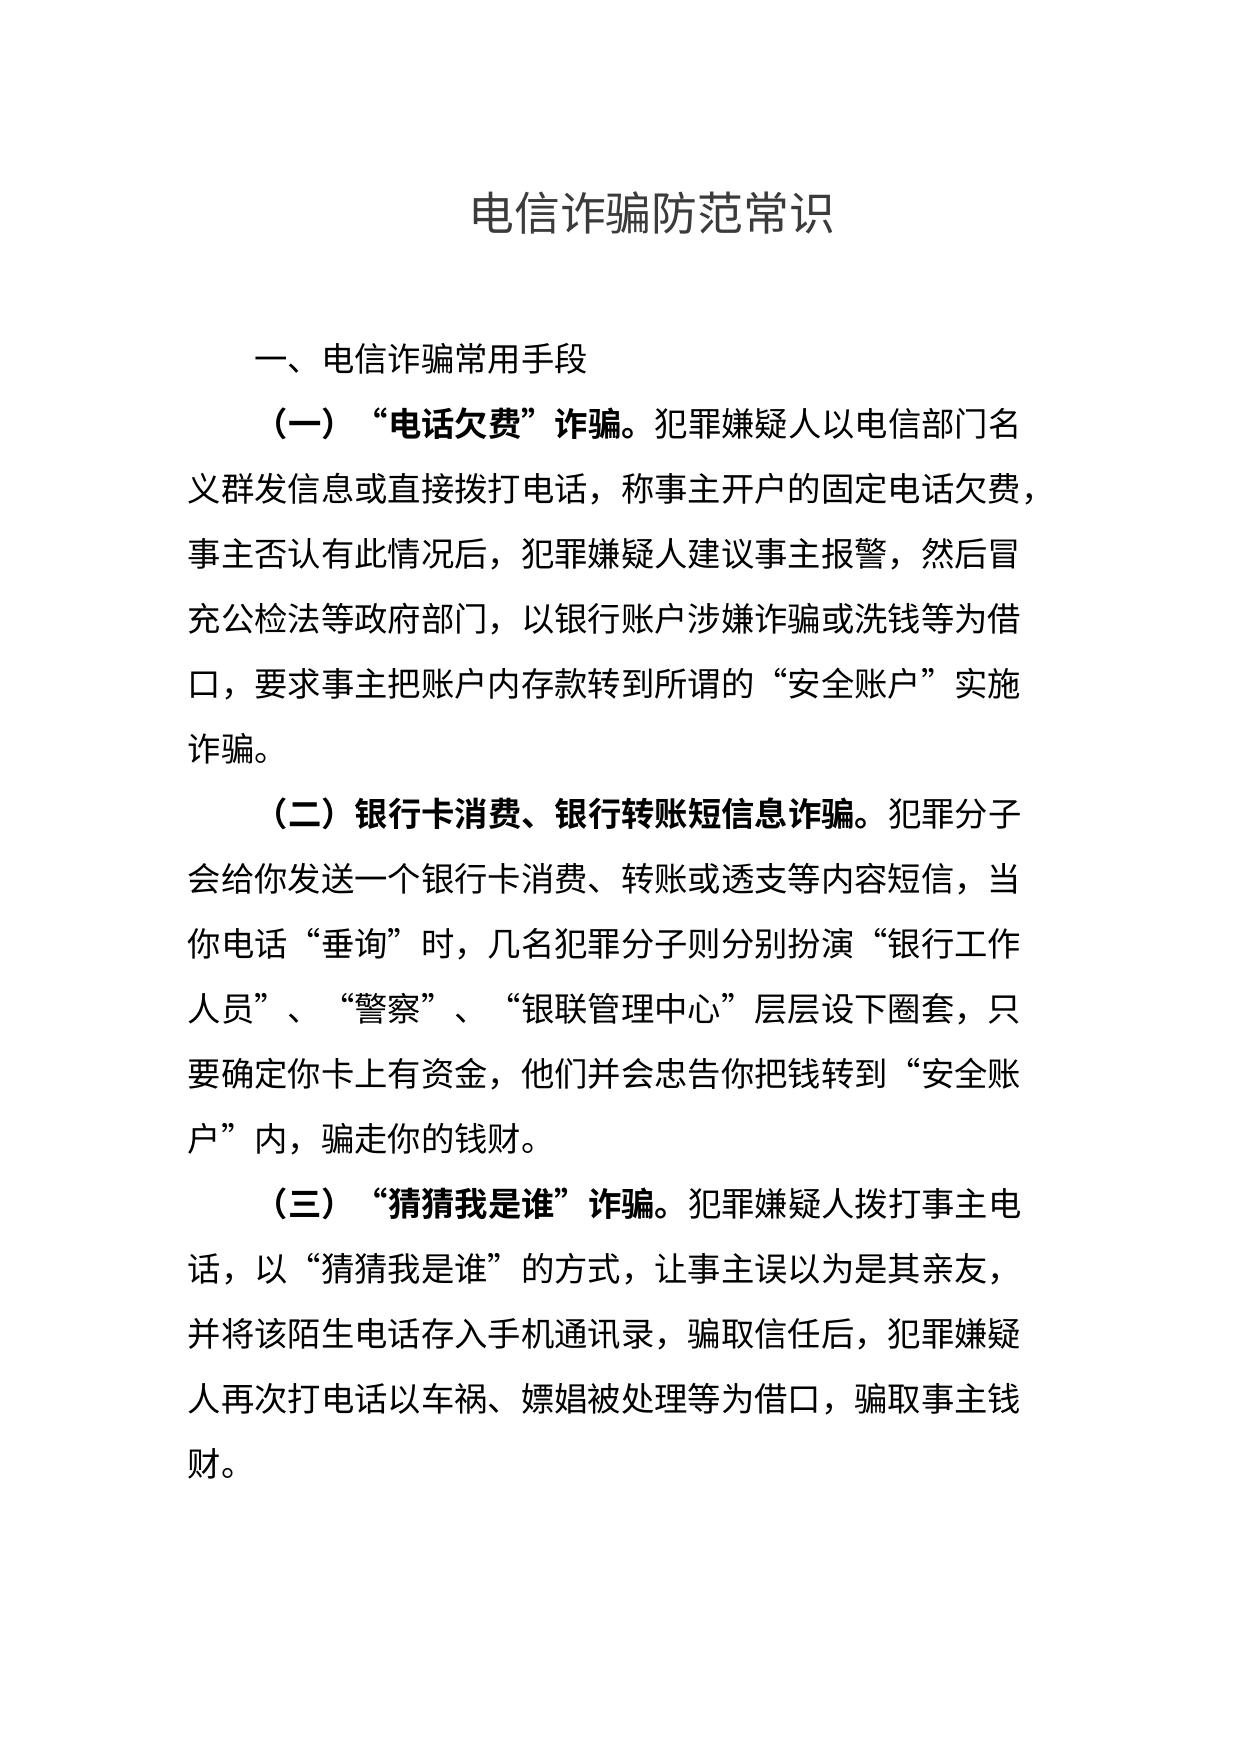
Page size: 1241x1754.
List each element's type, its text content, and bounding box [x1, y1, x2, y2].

text （一）“电话欠费”诈骗。犯罪嫌疑人以电信部门名义群发信息或直接拨打电话，称事主开户的固定电话欠费，事主否认有此情况后，犯罪嫌疑人建议事主报警，然后冒充公检法等政府部门，以银行账户涉嫌诈骗或洗钱等为借口，要求事主把账户内存款转到所谓的“安全账户”实施诈骗。 [187, 389, 1053, 779]
text 一、电信诈骗常用手段 [187, 324, 1053, 389]
text 电信诈骗防范常识 [187, 162, 1053, 259]
text （三）“猜猜我是谁”诈骗。犯罪嫌疑人拨打事主电话，以“猜猜我是谁”的方式，让事主误以为是其亲友，并将该陌生电话存入手机通讯录，骗取信任后，犯罪嫌疑人再次打电话以车祸、嫖娼被处理等为借口，骗取事主钱财。 [187, 1169, 1053, 1494]
text （二）银行卡消费、银行转账短信息诈骗。犯罪分子会给你发送一个银行卡消费、转账或透支等内容短信，当你电话“垂询”时，几名犯罪分子则分别扮演“银行工作人员”、“警察”、“银联管理中心”层层设下圈套，只要确定你卡上有资金，他们并会忠告你把钱转到“安全账户”内，骗走你的钱财。 [187, 779, 1053, 1169]
